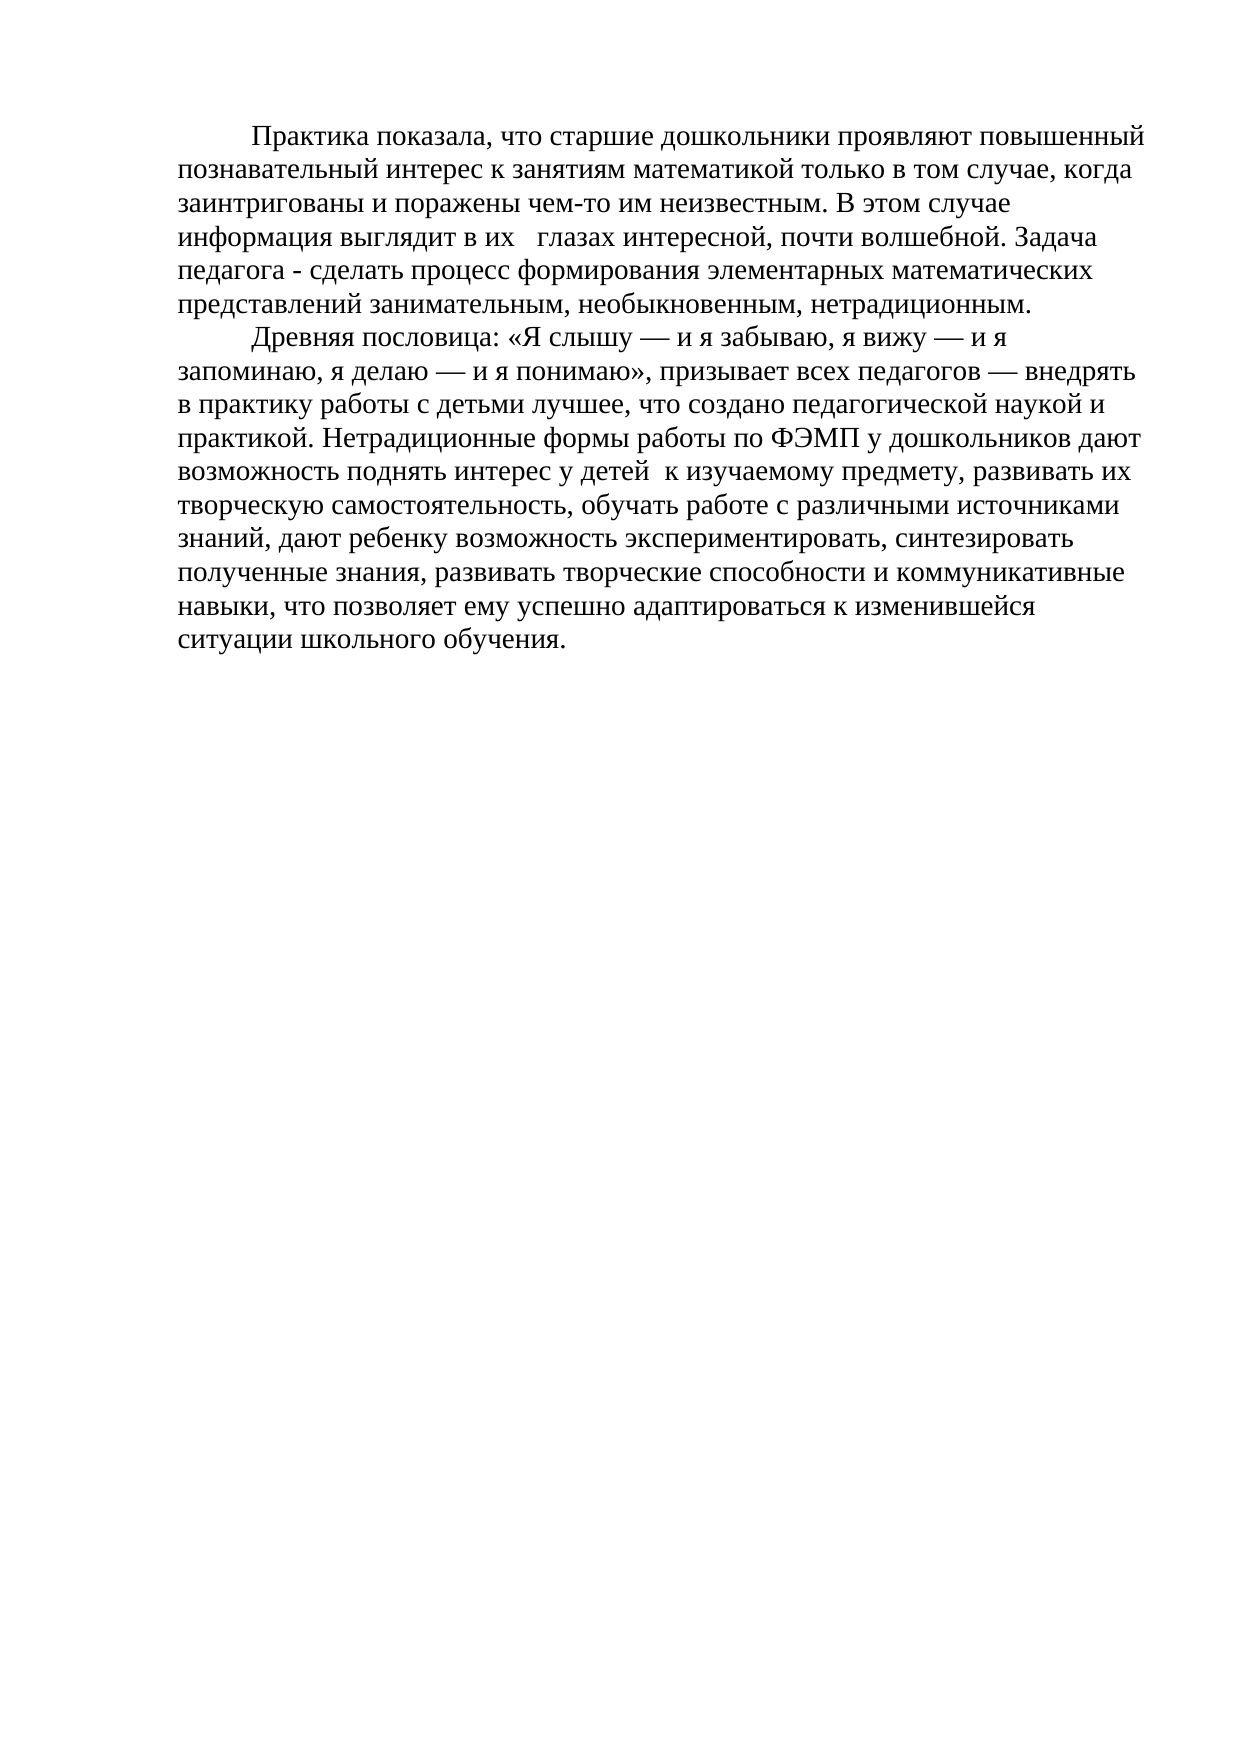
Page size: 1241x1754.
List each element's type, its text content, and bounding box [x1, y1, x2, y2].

text Практика показала, что старшие дошкольники проявляют повышенный познавательный интерес к занятиям математикой только в том случае, когда заинтригованы и поражены чем-то им неизвестным. В этом случае информация выглядит в их глазах интересной, почти волшебной. Задача педагога - сделать процесс формирования элементарных математических представлений занимательным, необыкновенным, нетрадиционным. [177, 118, 1152, 319]
text Древняя пословица: «Я слышу — и я забываю, я вижу — и я запоминаю, я делаю — и я понимаю», призывает всех педагогов — внедрять в практику работы с детьми лучшее, что создано педагогической наукой и практикой. Нетрадиционные формы работы по ФЭМП у дошкольников дают возможность поднять интерес у детей к изучаемому предмету, развивать их творческую самостоятельность, обучать работе с различными источниками знаний, дают ребенку возможность экспериментировать, синтезировать полученные знания, развивать творческие способности и коммуникативные навыки, что позволяет ему успешно адаптироваться к изменившейся ситуации школьного обучения. [177, 319, 1152, 655]
